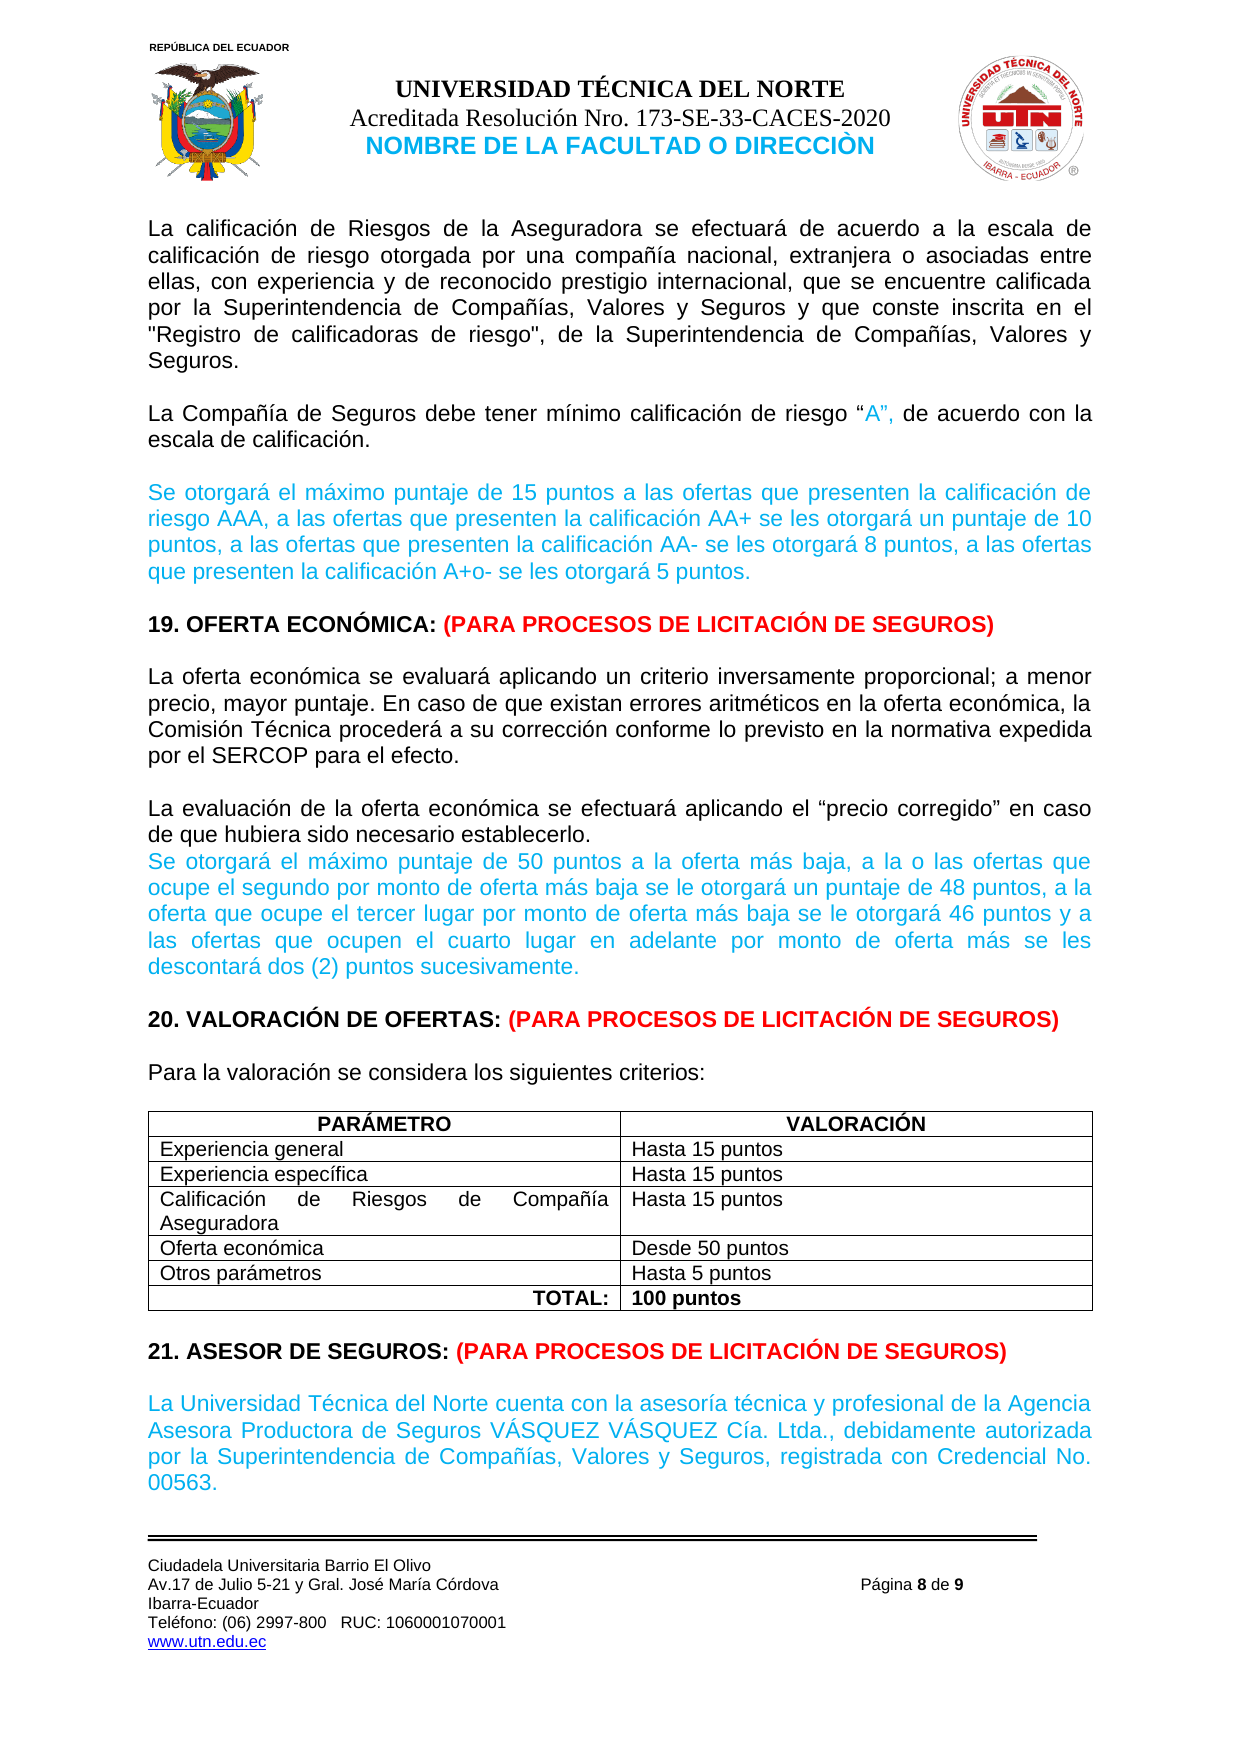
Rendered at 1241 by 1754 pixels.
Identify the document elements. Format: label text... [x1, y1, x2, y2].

picture [150, 63, 263, 179]
table_cell Hasta 5 puntos [621, 1261, 1092, 1285]
table_cell Calificación de Riesgos de Compañía Aseguradora [149, 1187, 620, 1235]
text La Universidad Técnica del Norte cuenta con la asesoría técnica y profesional de la Agencia Asesora Productora de Seguros VÁSQUEZ VÁSQUEZ Cía. Ltda., debidamente autorizada por la Superintendencia de Compañías, Valores y Seguros, registrada con Credencial No. 00563. [148, 1390, 1092, 1496]
text La evaluación de la oferta económica se efectuará aplicando el “precio corregido” en caso de que hubiera sido necesario establecerlo. [148, 795, 1092, 848]
text La Compañía de Seguros debe tener mínimo calificación de riesgo “A”, de acuerdo con la escala de calificación. [148, 400, 1092, 452]
text 21. ASESOR DE SEGUROS: (PARA PROCESOS DE LICITACIÓN DE SEGUROS) [148, 1338, 1092, 1364]
table_cell Experiencia específica [149, 1162, 620, 1186]
table_cell Hasta 15 puntos [621, 1137, 1092, 1161]
picture [958, 55, 1084, 181]
table_cell 100 puntos [621, 1286, 1092, 1310]
text 19. OFERTA ECONÓMICA: (PARA PROCESOS DE LICITACIÓN DE SEGUROS) [148, 611, 1092, 637]
text 20. VALORACIÓN DE OFERTAS: (PARA PROCESOS DE LICITACIÓN DE SEGUROS) [148, 1006, 1092, 1032]
text Se otorgará el máximo puntaje de 50 puntos a la oferta más baja, a la o las ofertas que ocupe el segundo por monto de oferta más baja se le otorgará un puntaje de 48 puntos, a la oferta que ocupe el tercer lugar por monto de oferta más baja se le otorgará 46 puntos y a las ofertas que ocupen el cuarto lugar en adelante por monto de oferta más se les descontará dos (2) puntos sucesivamente. [148, 848, 1092, 979]
table_header PARÁMETRO [149, 1112, 620, 1136]
table_cell Experiencia general [149, 1137, 620, 1161]
text Para la valoración se considera los siguientes criterios: [148, 1058, 1092, 1085]
text Se otorgará el máximo puntaje de 15 puntos a las ofertas que presenten la calificación de riesgo AAA, a las ofertas que presenten la calificación AA+ se les otorgará un puntaje de 10 puntos, a las ofertas que presenten la calificación AA- se les otorgará 8 puntos, a las ofertas que presenten la calificación A+o- se les otorgará 5 puntos. [148, 479, 1092, 584]
table_cell Hasta 15 puntos [621, 1187, 1092, 1235]
table_cell Hasta 15 puntos [621, 1162, 1092, 1186]
table_cell TOTAL: [149, 1286, 620, 1310]
text La oferta económica se evaluará aplicando un criterio inversamente proporcional; a menor precio, mayor puntaje. En caso de que existan errores aritméticos en la oferta económica, la Comisión Técnica procederá a su corrección conforme lo previsto en la normativa expedida por el SERCOP para el efecto. [148, 663, 1092, 769]
table_cell Otros parámetros [149, 1261, 620, 1285]
table_header VALORACIÓN [621, 1112, 1092, 1136]
table_cell Oferta económica [149, 1236, 620, 1260]
table_cell Desde 50 puntos [621, 1236, 1092, 1260]
text La calificación de Riesgos de la Aseguradora se efectuará de acuerdo a la escala de calificación de riesgo otorgada por una compañía nacional, extranjera o asociadas entre ellas, con experiencia y de reconocido prestigio internacional, que se encuentre calificada por la Superintendencia de Compañías, Valores y Seguros y que conste inscrita en el "Registro de calificadoras de riesgo", de la Superintendencia de Compañías, Valores y Seguros. [148, 215, 1092, 373]
